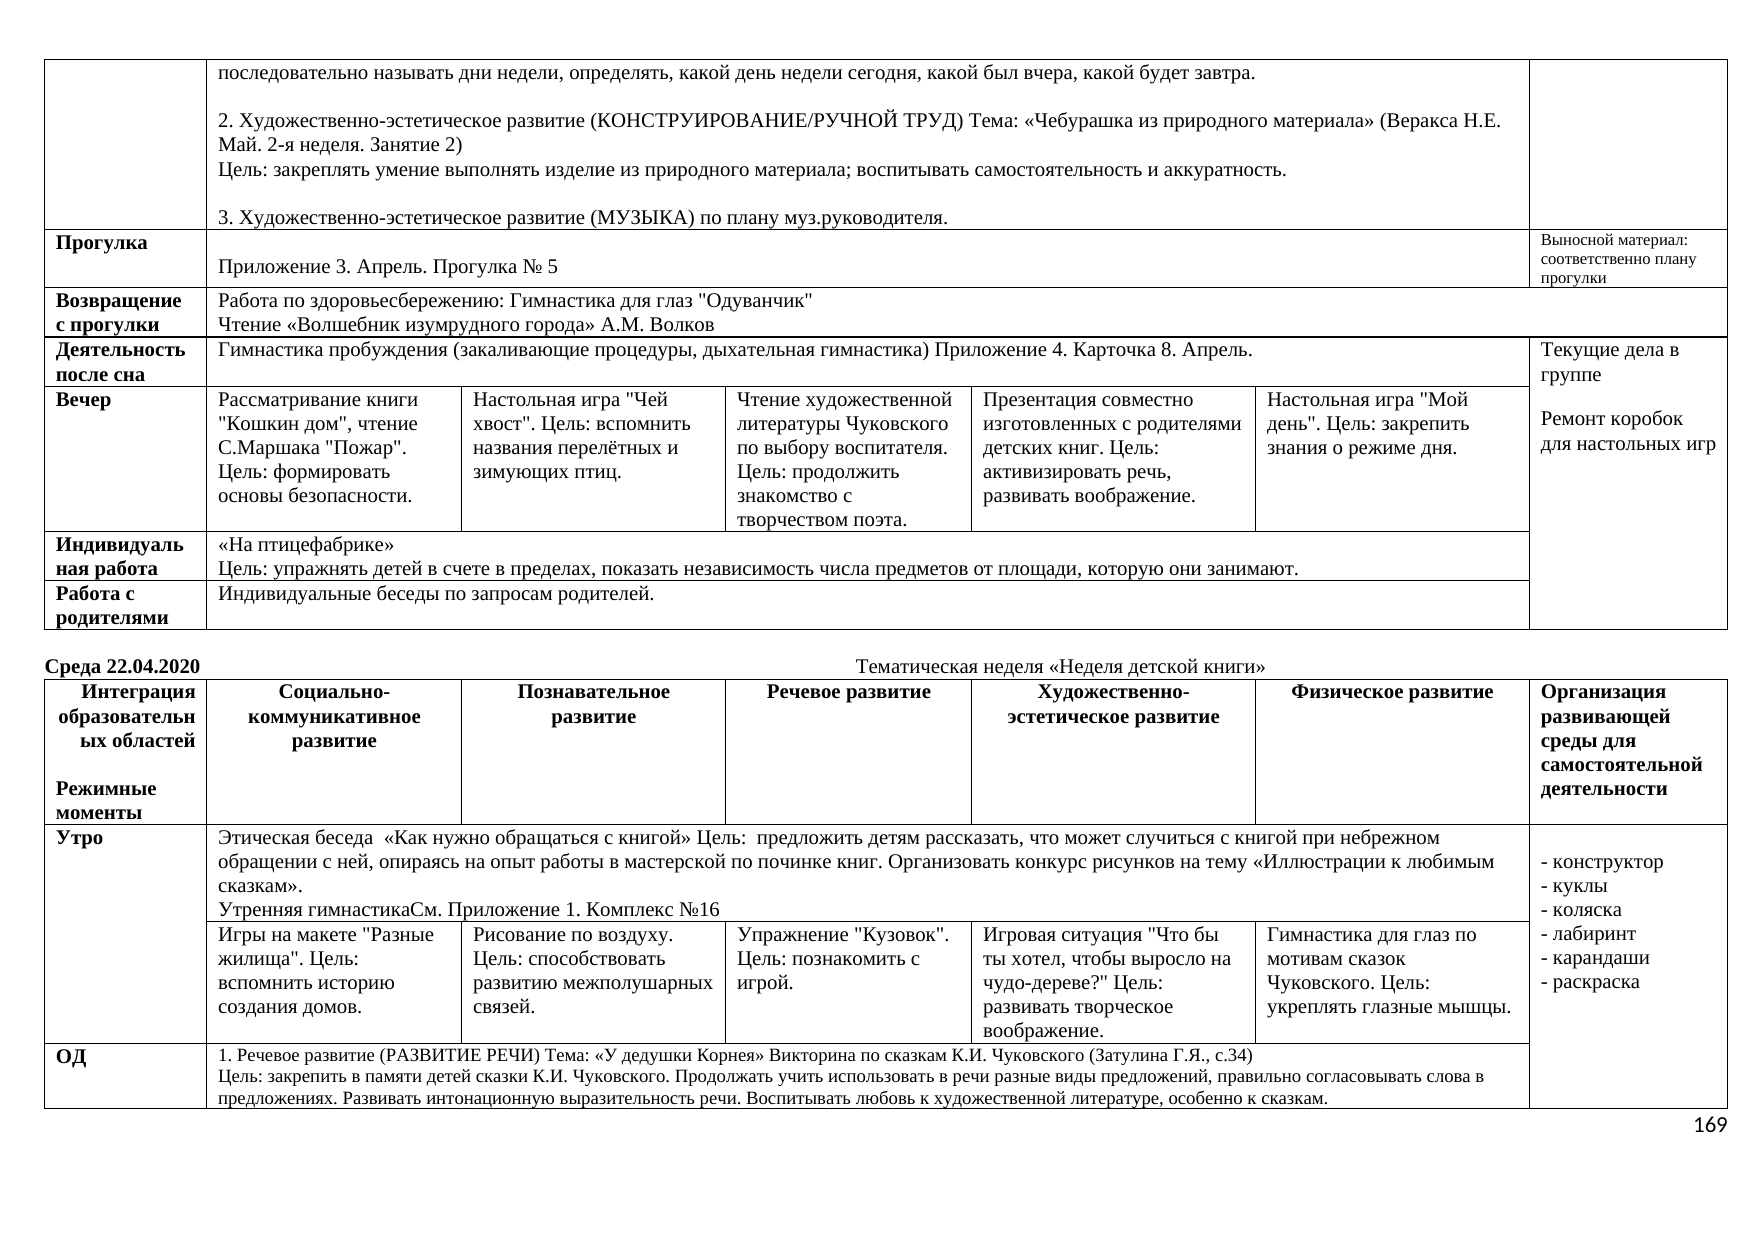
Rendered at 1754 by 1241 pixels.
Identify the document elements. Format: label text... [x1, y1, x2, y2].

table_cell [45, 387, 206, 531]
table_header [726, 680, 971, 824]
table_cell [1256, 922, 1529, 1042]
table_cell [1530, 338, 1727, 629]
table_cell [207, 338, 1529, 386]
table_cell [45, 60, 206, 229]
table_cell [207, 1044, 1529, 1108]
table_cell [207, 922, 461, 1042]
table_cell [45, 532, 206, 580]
text Среда 22.04.2020 Тематическая неделя «Неделя детской книги» [44, 654, 1728, 678]
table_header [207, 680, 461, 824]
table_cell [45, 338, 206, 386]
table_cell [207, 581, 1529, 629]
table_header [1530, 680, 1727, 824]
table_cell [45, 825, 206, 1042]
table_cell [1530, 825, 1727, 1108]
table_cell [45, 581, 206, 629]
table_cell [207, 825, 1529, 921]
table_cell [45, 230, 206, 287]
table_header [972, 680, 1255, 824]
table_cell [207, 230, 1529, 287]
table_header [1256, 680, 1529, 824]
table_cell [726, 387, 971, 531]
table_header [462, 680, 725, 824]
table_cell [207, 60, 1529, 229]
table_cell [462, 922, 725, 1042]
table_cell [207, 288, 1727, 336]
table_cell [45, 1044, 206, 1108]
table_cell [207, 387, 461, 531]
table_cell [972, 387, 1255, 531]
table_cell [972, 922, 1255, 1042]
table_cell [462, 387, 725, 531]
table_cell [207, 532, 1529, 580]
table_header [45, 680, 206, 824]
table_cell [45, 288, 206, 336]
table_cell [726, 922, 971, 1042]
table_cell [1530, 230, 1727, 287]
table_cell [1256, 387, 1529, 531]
